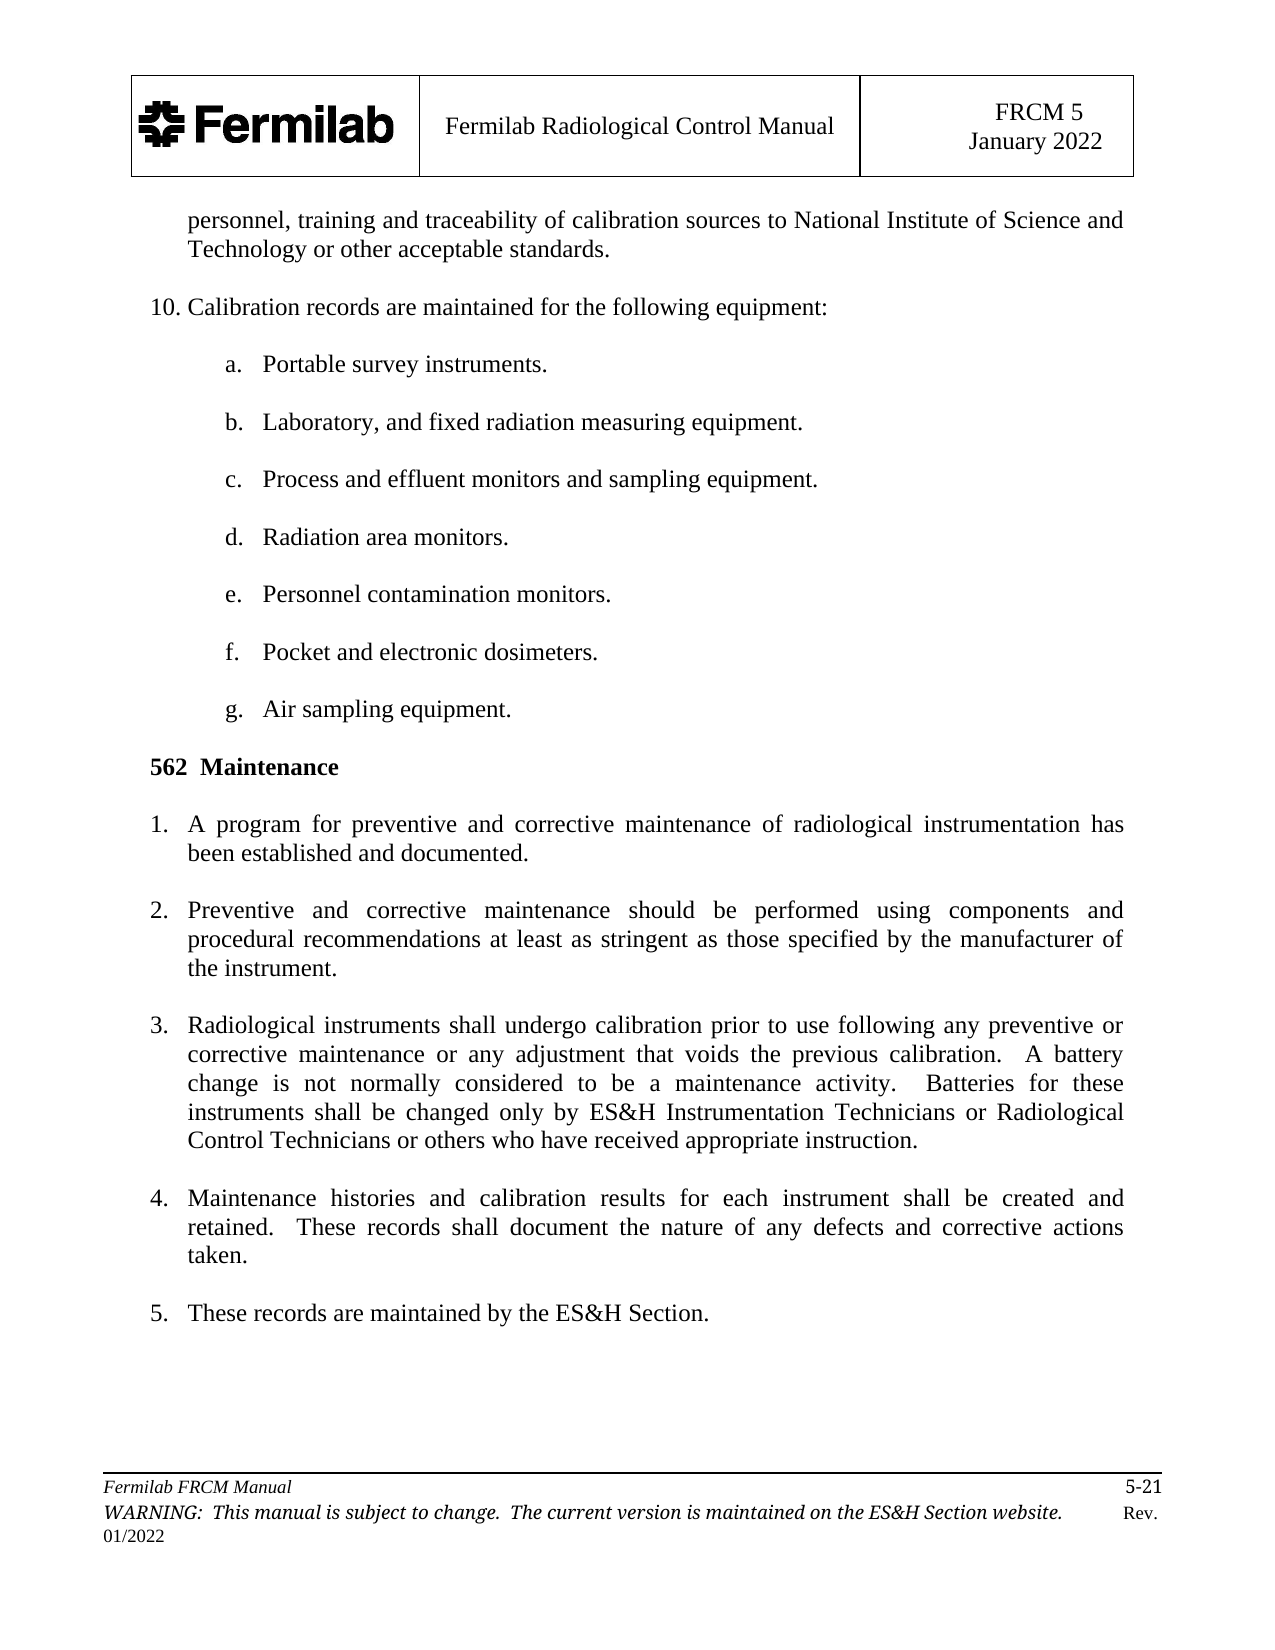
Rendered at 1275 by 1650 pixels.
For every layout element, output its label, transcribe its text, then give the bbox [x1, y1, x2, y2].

subtitle 562 Maintenance [150, 752, 1125, 780]
list Air sampling equipment. [225, 694, 1125, 723]
list Maintenance histories and calibration results for each instrument shall be created and retained. These records shall document the nature of any defects and corrective actions taken. [150, 1183, 1125, 1269]
list Radiation area monitors. [225, 522, 1125, 550]
list Personnel contamination monitors. [225, 579, 1125, 608]
list Portable survey instruments. [225, 349, 1125, 378]
list Laboratory, and fixed radiation measuring equipment. [225, 407, 1125, 435]
list Calibration records are maintained for the following equipment: [150, 292, 1125, 320]
list Radiological instruments shall undergo calibration prior to use following any preventive or corrective maintenance or any adjustment that voids the previous calibration. A battery change is not normally considered to be a maintenance activity. Batteries for these instruments shall be changed only by ES&H Instrumentation Technicians or Radiological Control Technicians or others who have received appropriate instruction. [150, 1010, 1125, 1154]
list These records are maintained by the ES&H Section. [150, 1298, 1125, 1327]
list Pocket and electronic dosimeters. [225, 637, 1125, 665]
list A program for preventive and corrective maintenance of radiological instrumentation has been established and documented. [150, 809, 1125, 867]
list Preventive and corrective maintenance should be performed using components and procedural recommendations at least as stringent as those specified by the manufacturer of the instrument. [150, 895, 1125, 982]
list Process and effluent monitors and sampling equipment. [225, 464, 1125, 493]
picture [138, 101, 394, 147]
